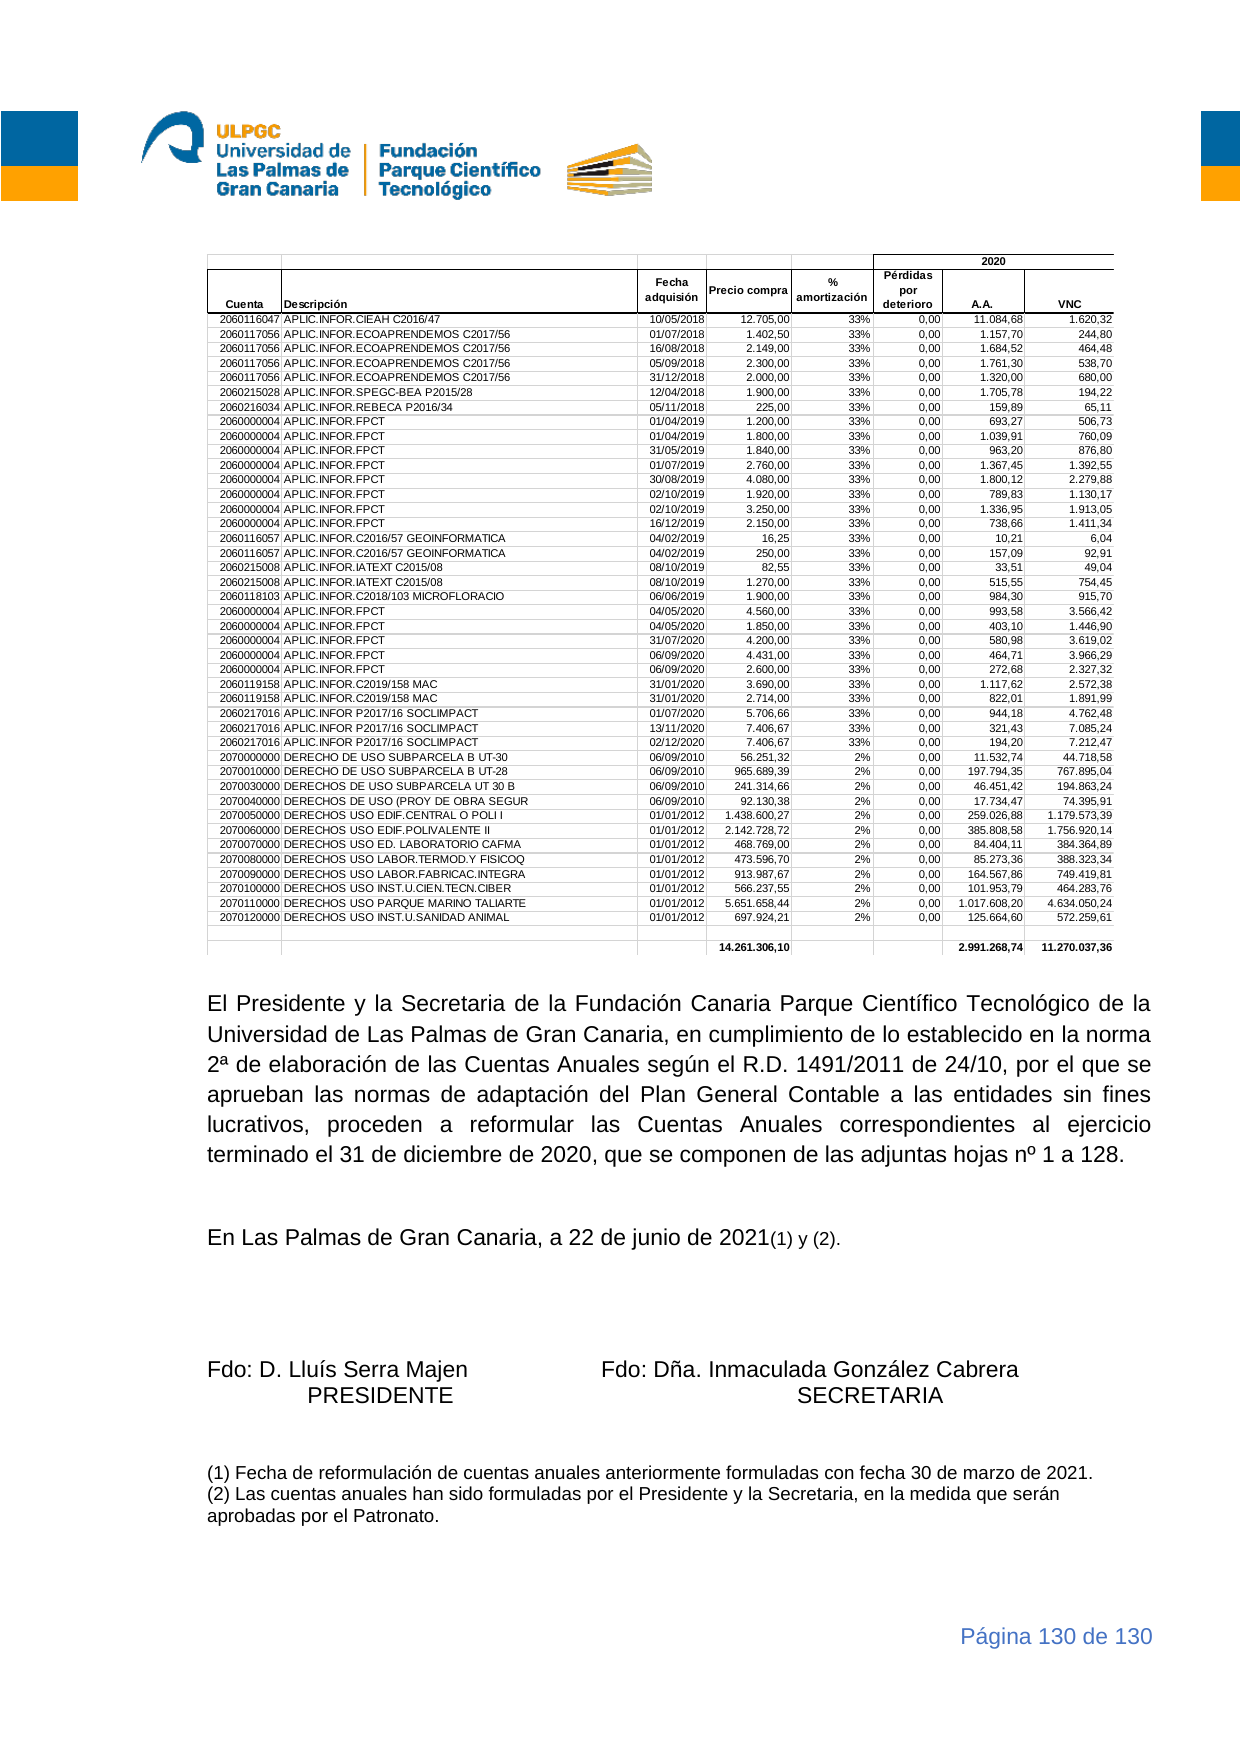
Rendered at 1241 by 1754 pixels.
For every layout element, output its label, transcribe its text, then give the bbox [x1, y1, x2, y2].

text El Presidente y la Secretaria de la Fundación Canaria Parque Científico Tecnológico de la Universidad de Las Palmas de Gran Canaria, en cumplimiento de lo establecido en la norma 2ª de elaboración de las Cuentas Anuales según el R.D. 1491/2011 de 24/10, por el que se aprueban las normas de adaptación del Plan General Contable a las entidades sin fines lucrativos, proceden a reformular las Cuentas Anuales correspondientes al ejercicio terminado el 31 de diciembre de 2020, que se componen de las adjuntas hojas nº 1 a 128. [207, 990, 1152, 1168]
text Fdo: D. Lluís Serra Majen Fdo: Dña. Inmaculada González Cabrera [207, 1356, 1152, 1382]
picture [114, 85, 680, 223]
text PRESIDENTE SECRETARIA [207, 1382, 1152, 1409]
text (1) Fecha de reformulación de cuentas anuales anteriormente formuladas con fecha 30 de marzo de 2021. [207, 1462, 1152, 1483]
text En Las Palmas de Gran Canaria, a 22 de junio de 2021(1) y (2). [207, 1224, 1152, 1251]
text (2) Las cuentas anuales han sido formuladas por el Presidente y la Secretaria, en la medida que serán aprobadas por el Patronato. [207, 1483, 1152, 1526]
